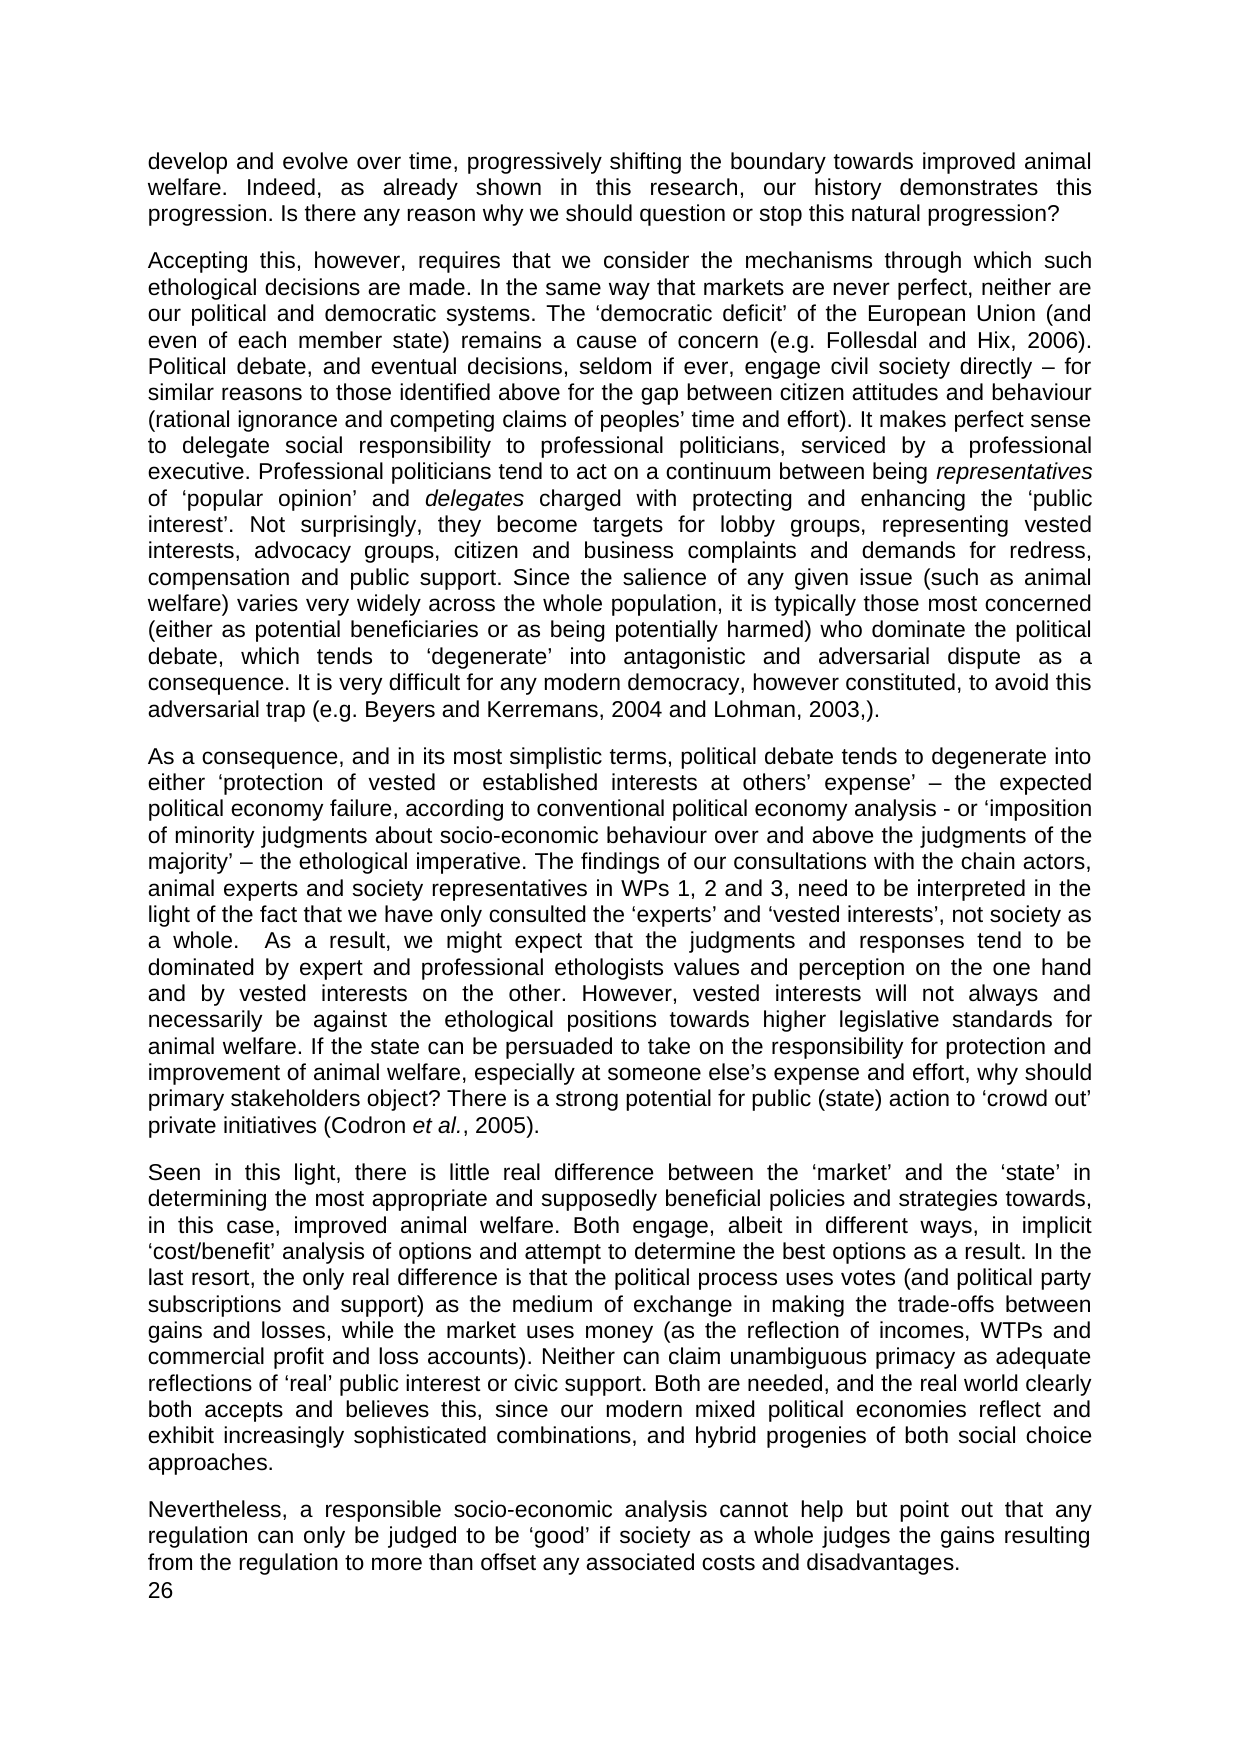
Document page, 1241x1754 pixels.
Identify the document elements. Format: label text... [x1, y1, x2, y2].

text Nevertheless, a responsible socio-economic analysis cannot help but point out that any regulation can only be judged to be ‘good’ if society as a whole judges the gains resulting from the regulation to more than offset any associated costs and disadvantages. [148, 1496, 1093, 1575]
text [148, 148, 1093, 227]
text As a consequence, and in its most simplistic terms, political debate tends to degenerate into either ‘protection of vested or established interests at others’ expense’ – the expected political economy failure, according to conventional political economy analysis - or ‘imposition of minority judgments about socio-economic behaviour over and above the judgments of the majority’ – the ethological imperative. The findings of our consultations with the chain actors, animal experts and society representatives in WPs 1, 2 and 3, need to be interpreted in the light of the fact that we have only consulted the ‘experts’ and ‘vested interests’, not society as a whole. As a result, we might expect that the judgments and responses tend to be dominated by expert and professional ethologists values and perception on the one hand and by vested interests on the other. However, vested interests will not always and necessarily be against the ethological positions towards higher legislative standards for animal welfare. If the state can be persuaded to take on the responsibility for protection and improvement of animal welfare, especially at someone else’s expense and effort, why should primary stakeholders object? There is a strong potential for public (state) action to ‘crowd out’ private initiatives (Codron et al., 2005). [148, 743, 1093, 1138]
text Accepting this, however, requires that we consider the mechanisms through which such ethological decisions are made. In the same way that markets are never perfect, neither are our political and democratic systems. The ‘democratic deficit’ of the European Union (and even of each member state) remains a cause of concern (e.g. Follesdal and Hix, 2006). Political debate, and eventual decisions, seldom if ever, engage civil society directly – for similar reasons to those identified above for the gap between citizen attitudes and behaviour (rational ignorance and competing claims of peoples’ time and effort). It makes perfect sense to delegate social responsibility to professional politicians, serviced by a professional executive. Professional politicians tend to act on a continuum between being representatives of ‘popular opinion’ and delegates charged with protecting and enhancing the ‘public interest’. Not surprisingly, they become targets for lobby groups, representing vested interests, advocacy groups, citizen and business complaints and demands for redress, compensation and public support. Since the salience of any given issue (such as animal welfare) varies very widely across the whole population, it is typically those most concerned (either as potential beneficiaries or as being potentially harmed) who dominate the political debate, which tends to ‘degenerate’ into antagonistic and adversarial dispute as a consequence. It is very difficult for any modern democracy, however constituted, to avoid this adversarial trap (e.g. Beyers and Kerremans, 2004 and Lohman, 2003,). [148, 247, 1093, 722]
text Seen in this light, there is little real difference between the ‘market’ and the ‘state’ in determining the most appropriate and supposedly beneficial policies and strategies towards, in this case, improved animal welfare. Both engage, albeit in different ways, in implicit ‘cost/benefit’ analysis of options and attempt to determine the best options as a result. In the last resort, the only real difference is that the political process uses votes (and political party subscriptions and support) as the medium of exchange in making the trade-offs between gains and losses, while the market uses money (as the reflection of incomes, WTPs and commercial profit and loss accounts). Neither can claim unambiguous primacy as adequate reflections of ‘real’ public interest or civic support. Both are needed, and the real world clearly both accepts and believes this, since our modern mixed political economies reflect and exhibit increasingly sophisticated combinations, and hybrid progenies of both social choice approaches. [148, 1159, 1093, 1475]
